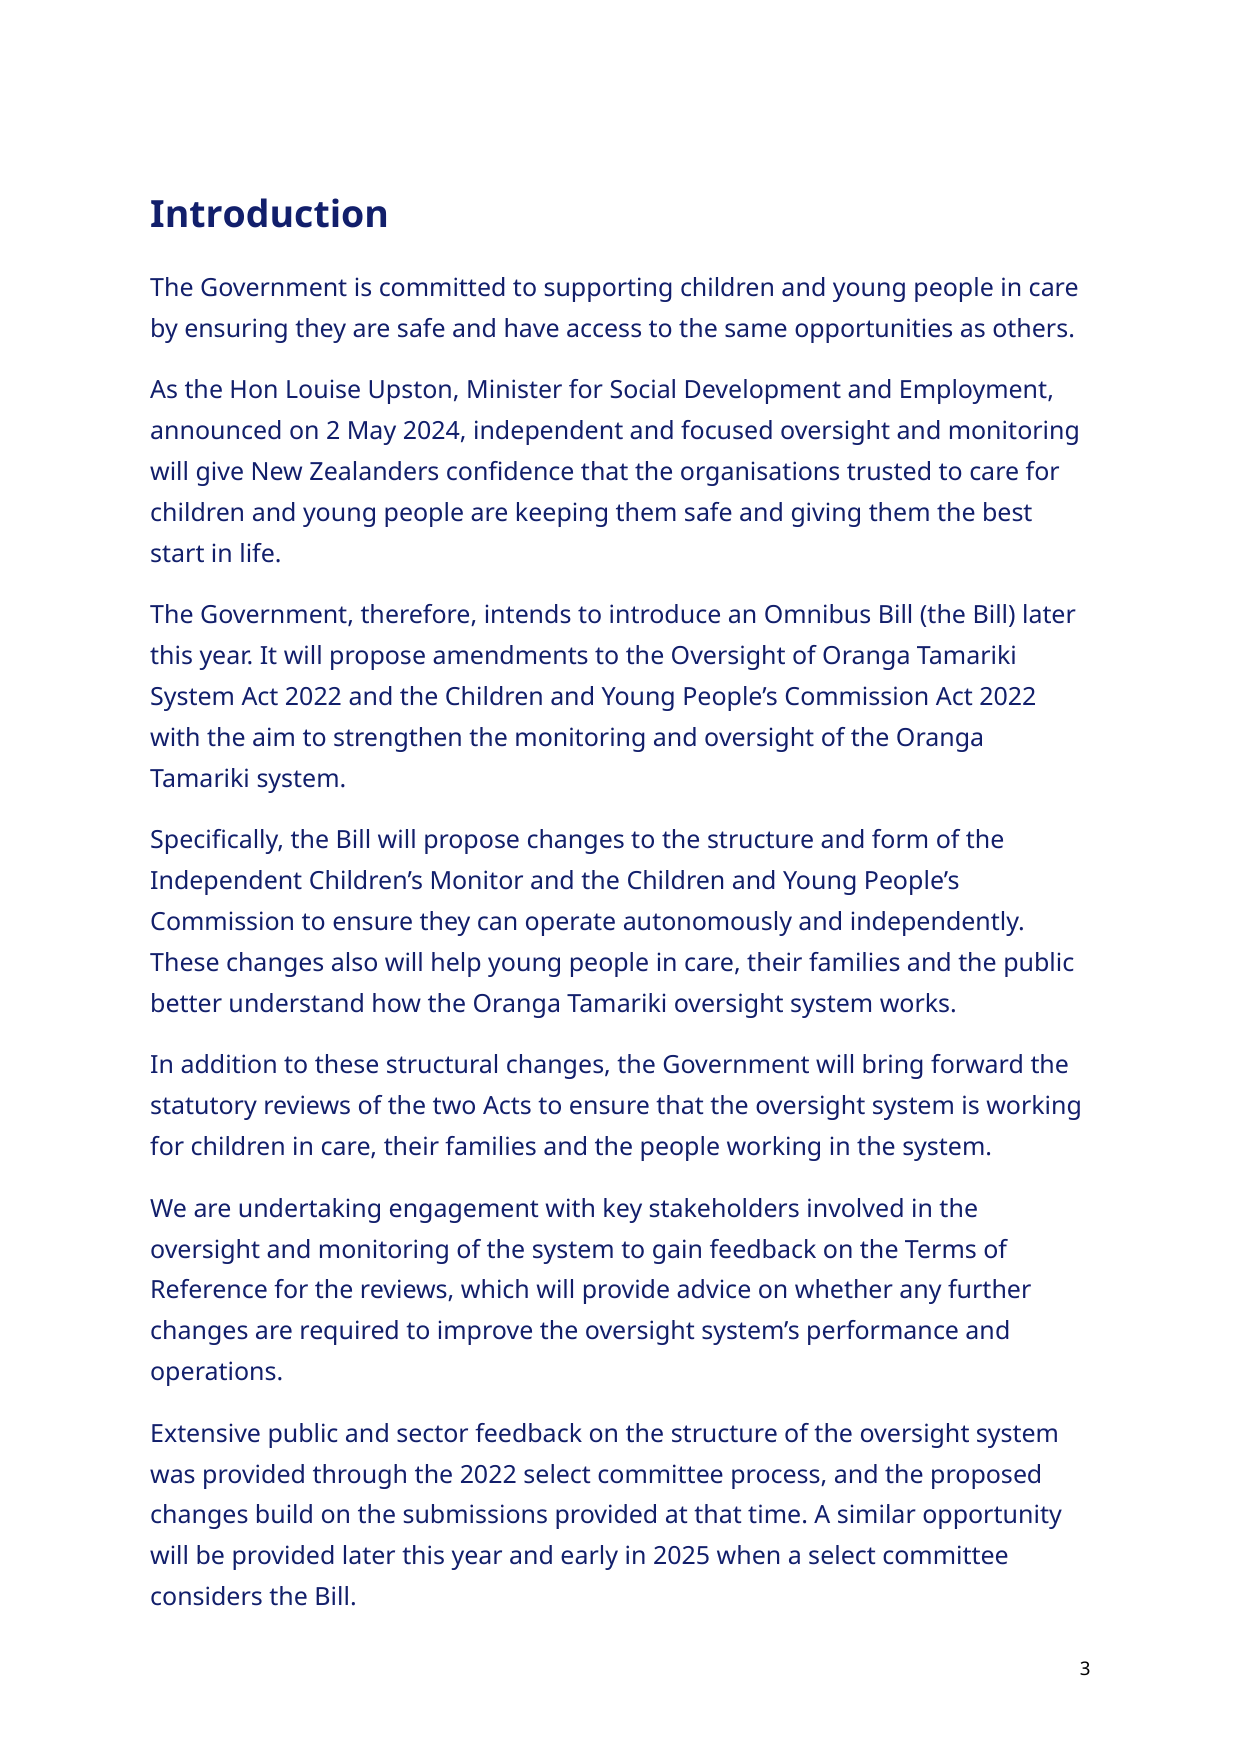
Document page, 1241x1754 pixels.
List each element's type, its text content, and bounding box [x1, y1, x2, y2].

text The Government is committed to supporting children and young people in care by ensuring they are safe and have access to the same opportunities as others. [150, 269, 1090, 344]
text Specifically, the Bill will propose changes to the structure and form of the Independent Children’s Monitor and the Children and Young People’s Commission to ensure they can operate autonomously and independently. These changes also will help young people in care, their families and the public better understand how the Oranga Tamariki oversight system works. [150, 822, 1090, 1019]
text We are undertaking engagement with key stakeholders involved in the oversight and monitoring of the system to gain feedback on the Terms of Reference for the reviews, which will provide advice on whether any further changes are required to improve the oversight system’s performance and operations. [150, 1190, 1090, 1388]
text Introduction [150, 187, 1240, 238]
text Extensive public and sector feedback on the structure of the oversight system was provided through the 2022 select committee process, and the proposed changes build on the submissions provided at that time. A similar opportunity will be provided later this year and early in 2025 when a select committee considers the Bill. [150, 1415, 1090, 1613]
text As the Hon Louise Upston, Minister for Social Development and Employment, announced on 2 May 2024, independent and focused oversight and monitoring will give New Zealanders confidence that the organisations trusted to care for children and young people are keeping them safe and giving them the best start in life. [150, 372, 1090, 569]
text In addition to these structural changes, the Government will bring forward the statutory reviews of the two Acts to ensure that the oversight system is working for children in care, their families and the people working in the system. [150, 1047, 1090, 1163]
text The Government, therefore, intends to introduce an Omnibus Bill (the Bill) later this year. It will propose amendments to the Oversight of Oranga Tamariki System Act 2022 and the Children and Young People’s Commission Act 2022 with the aim to strengthen the monitoring and oversight of the Oranga Tamariki system. [150, 597, 1090, 794]
